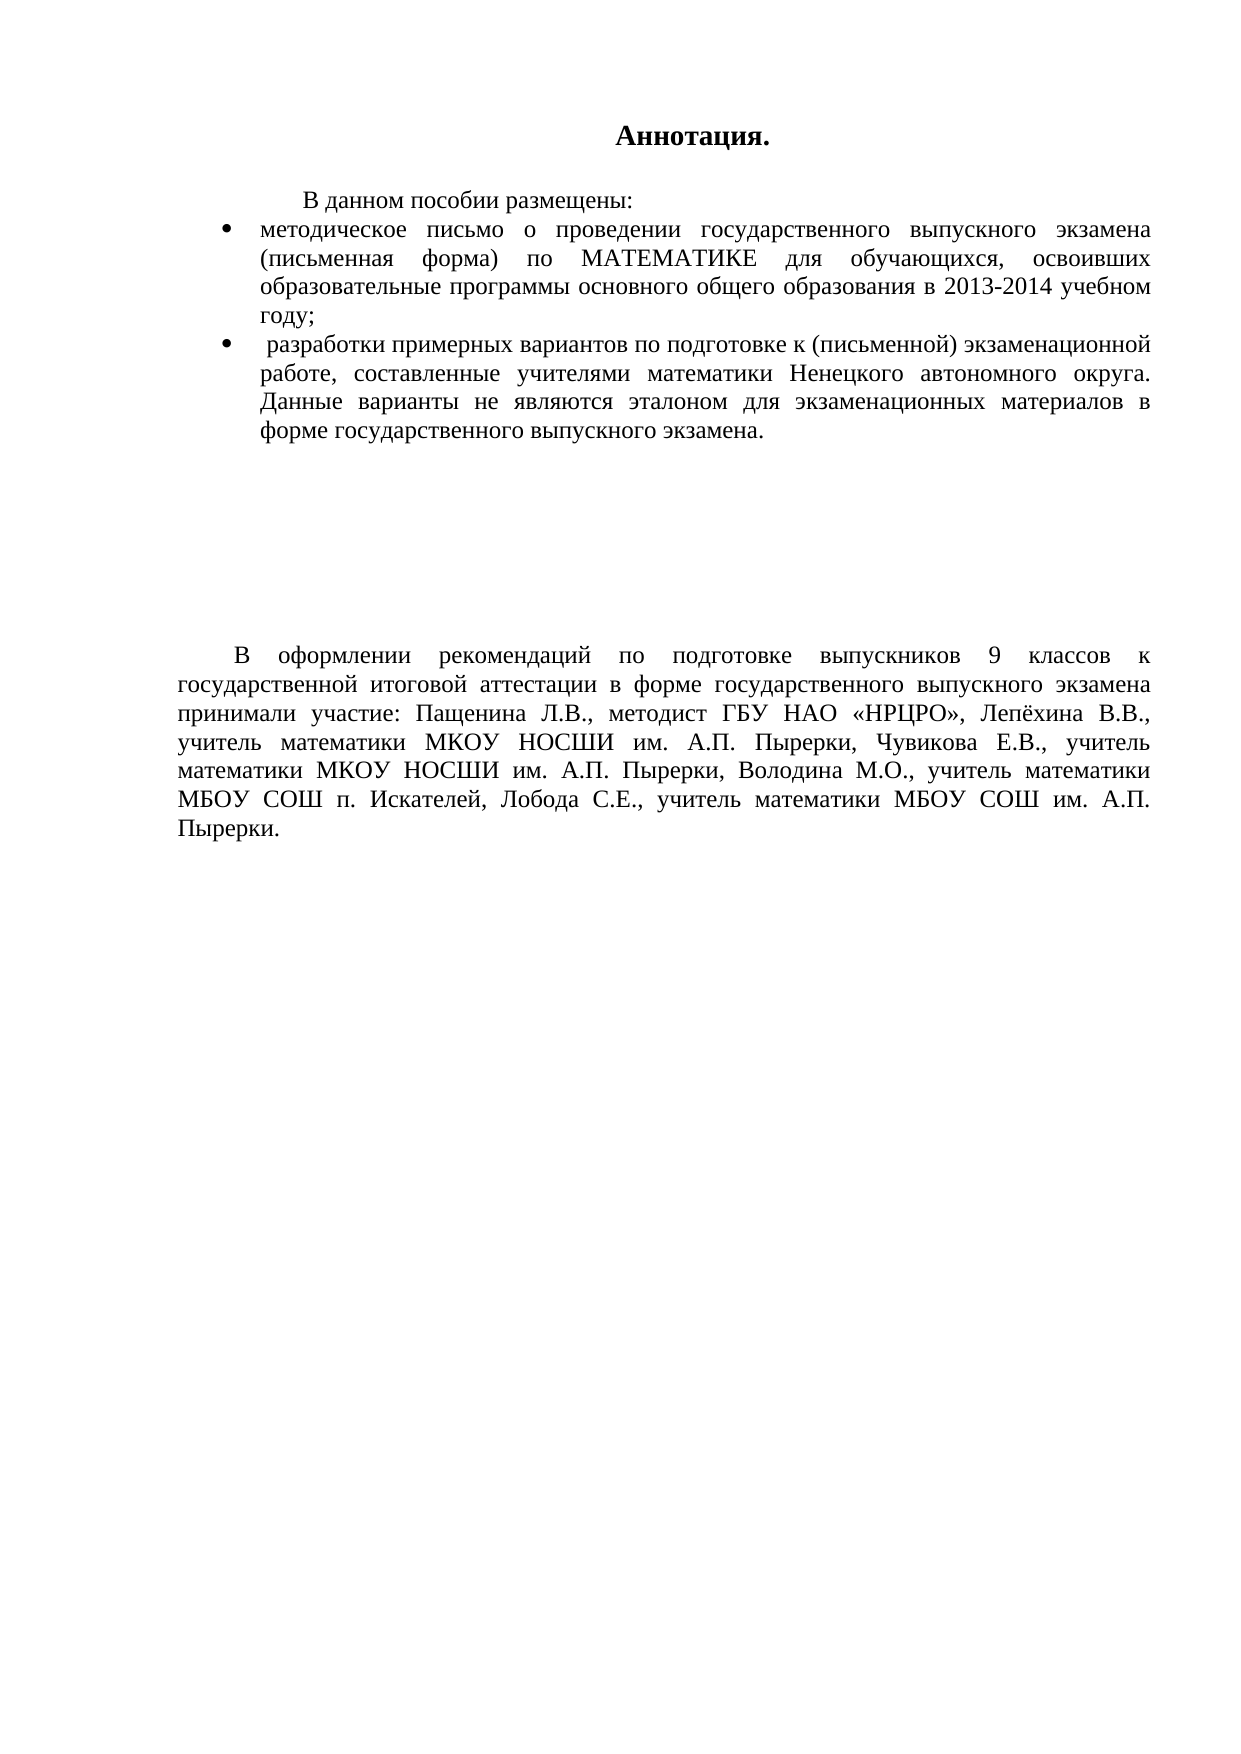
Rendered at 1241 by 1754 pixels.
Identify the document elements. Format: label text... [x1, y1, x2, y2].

text Аннотация. [177, 118, 1152, 152]
list методическое письмо о проведении государственного выпускного экзамена (письменная форма) по МАТЕМАТИКЕ для обучающихся, освоивших образовательные программы основного общего образования в 2013-2014 учебном году; [222, 214, 1152, 329]
text В данном пособии размещены: [177, 185, 1152, 214]
list разработки примерных вариантов по подготовке к (письменной) экзаменационной работе, составленные учителями математики Ненецкого автономного округа. Данные варианты не являются эталоном для экзаменационных материалов в форме государственного выпускного экзамена. [222, 329, 1152, 444]
text В оформлении рекомендаций по подготовке выпускников 9 классов к государственной итоговой аттестации в форме государственного выпускного экзамена принимали участие: Пащенина Л.В., методист ГБУ НАО «НРЦРО», Лепёхина В.В., учитель математики МКОУ НОСШИ им. А.П. Пырерки, Чувикова Е.В., учитель математики МКОУ НОСШИ им. А.П. Пырерки, Володина М.О., учитель математики МБОУ СОШ п. Искателей, Лобода С.Е., учитель математики МБОУ СОШ им. А.П. Пырерки. [177, 640, 1152, 842]
